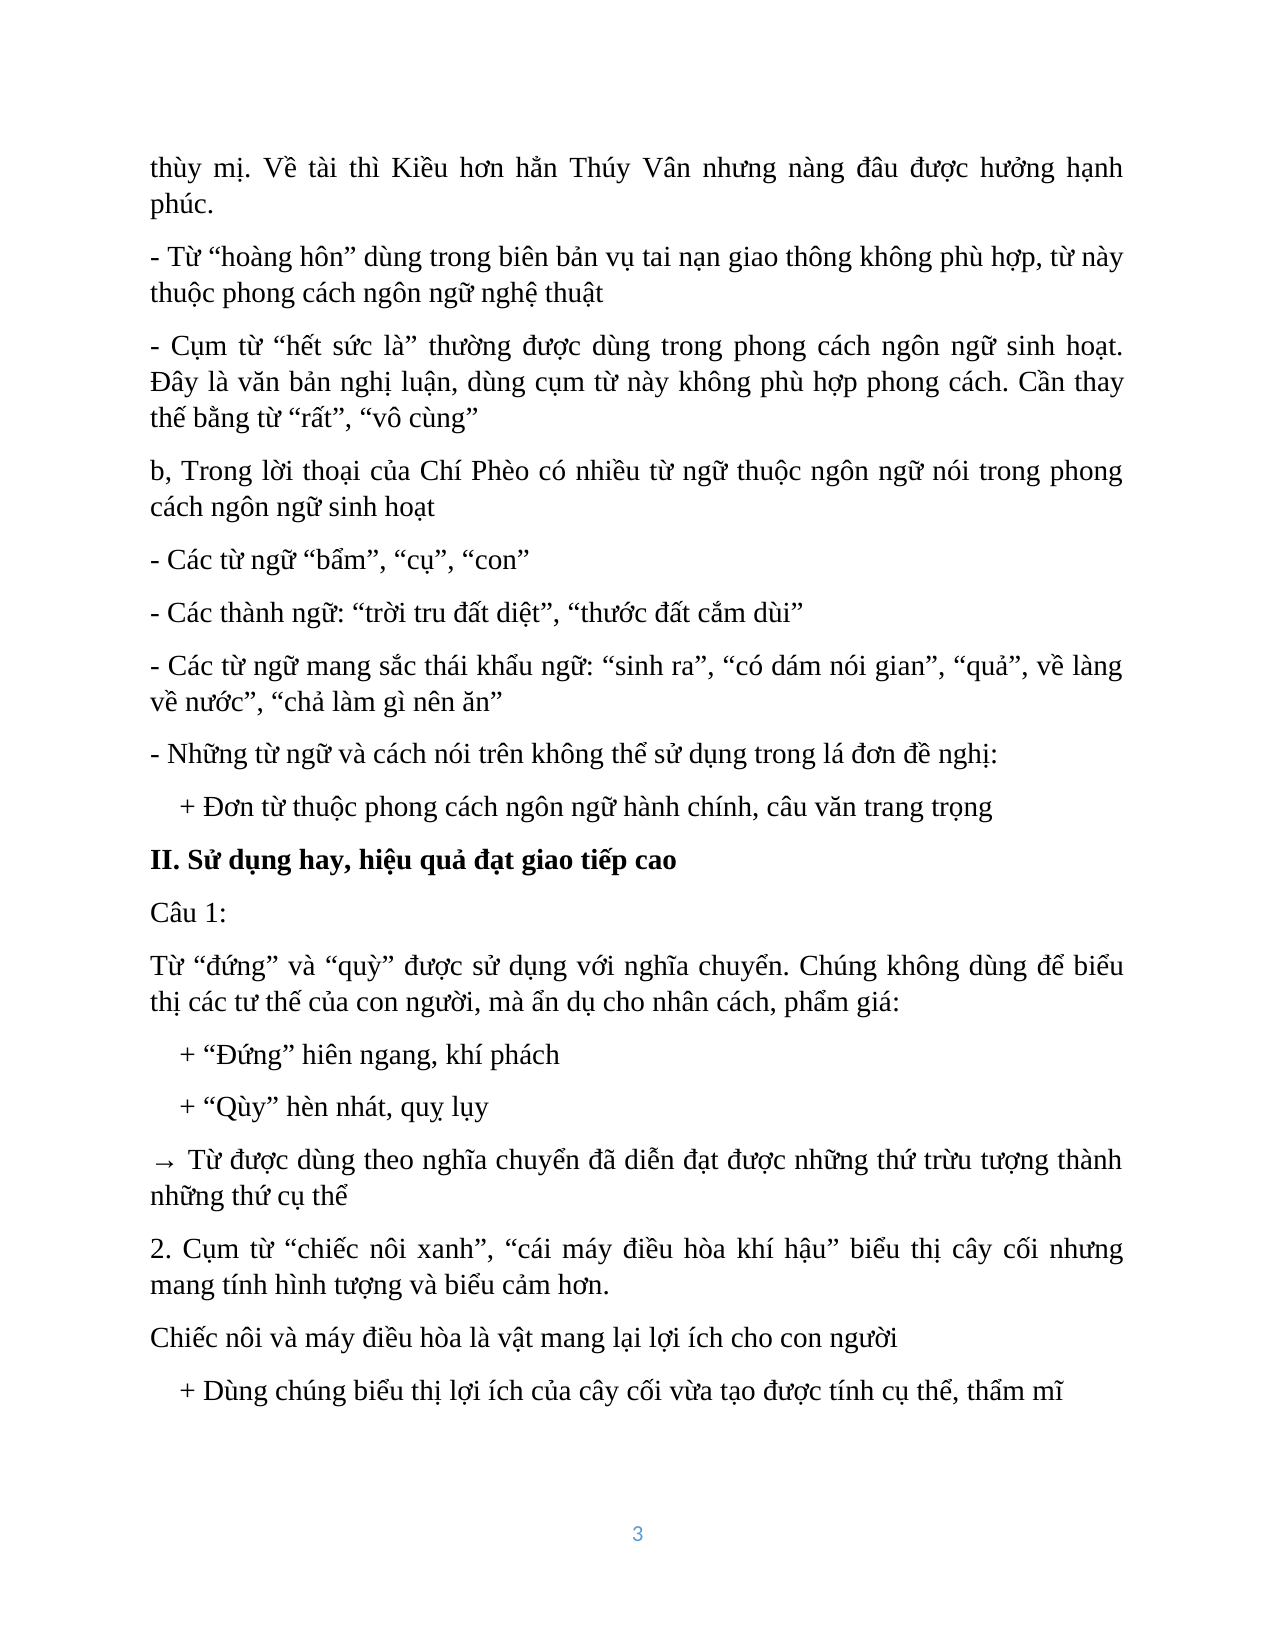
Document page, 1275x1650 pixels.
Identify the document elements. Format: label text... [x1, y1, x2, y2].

text 2. Cụm từ “chiếc nôi xanh”, “cái máy điều hòa khí hậu” biểu thị cây cối nhưng mang tính hình tượng và biểu cảm hơn. [150, 1231, 1125, 1301]
text → Từ được dùng theo nghĩa chuyển đã diễn đạt được những thứ trừu tượng thành những thứ cụ thể [150, 1142, 1125, 1212]
text Câu 1: [150, 895, 1125, 928]
text - Các từ ngữ “bẩm”, “cụ”, “con” [150, 542, 1125, 576]
text + Dùng chúng biểu thị lợi ích của cây cối vừa tạo được tính cụ thể, thẩm mĩ [150, 1373, 1125, 1407]
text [150, 150, 1125, 220]
text + “Qùy” hèn nhát, quỵ lụy [150, 1089, 1125, 1123]
text Chiếc nôi và máy điều hòa là vật mang lại lợi ích cho con người [150, 1320, 1125, 1354]
text Từ “đứng” và “quỳ” được sử dụng với nghĩa chuyển. Chúng không dùng để biểu thị các tư thế của con người, mà ẩn dụ cho nhân cách, phẩm giá: [150, 948, 1125, 1017]
text - Cụm từ “hết sức là” thường được dùng trong phong cách ngôn ngữ sinh hoạt. Đây là văn bản nghị luận, dùng cụm từ này không phù hợp phong cách. Cần thay thế bằng từ “rất”, “vô cùng” [150, 328, 1125, 434]
text II. Sử dụng hay, hiệu quả đạt giao tiếp cao [150, 842, 1125, 876]
text + “Đứng” hiên ngang, khí phách [150, 1037, 1125, 1070]
text - Từ “hoàng hôn” dùng trong biên bản vụ tai nạn giao thông không phù hợp, từ này thuộc phong cách ngôn ngữ nghệ thuật [150, 239, 1125, 309]
text - Các thành ngữ: “trời tru đất diệt”, “thước đất cắm dùi” [150, 595, 1125, 628]
text - Những từ ngữ và cách nói trên không thể sử dụng trong lá đơn đề nghị: [150, 737, 1125, 770]
text b, Trong lời thoại của Chí Phèo có nhiều từ ngữ thuộc ngôn ngữ nói trong phong cách ngôn ngữ sinh hoạt [150, 453, 1125, 523]
text + Đơn từ thuộc phong cách ngôn ngữ hành chính, câu văn trang trọng [150, 789, 1125, 823]
text - Các từ ngữ mang sắc thái khẩu ngữ: “sinh ra”, “có dám nói gian”, “quả”, về làng về nước”, “chả làm gì nên ăn” [150, 648, 1125, 717]
